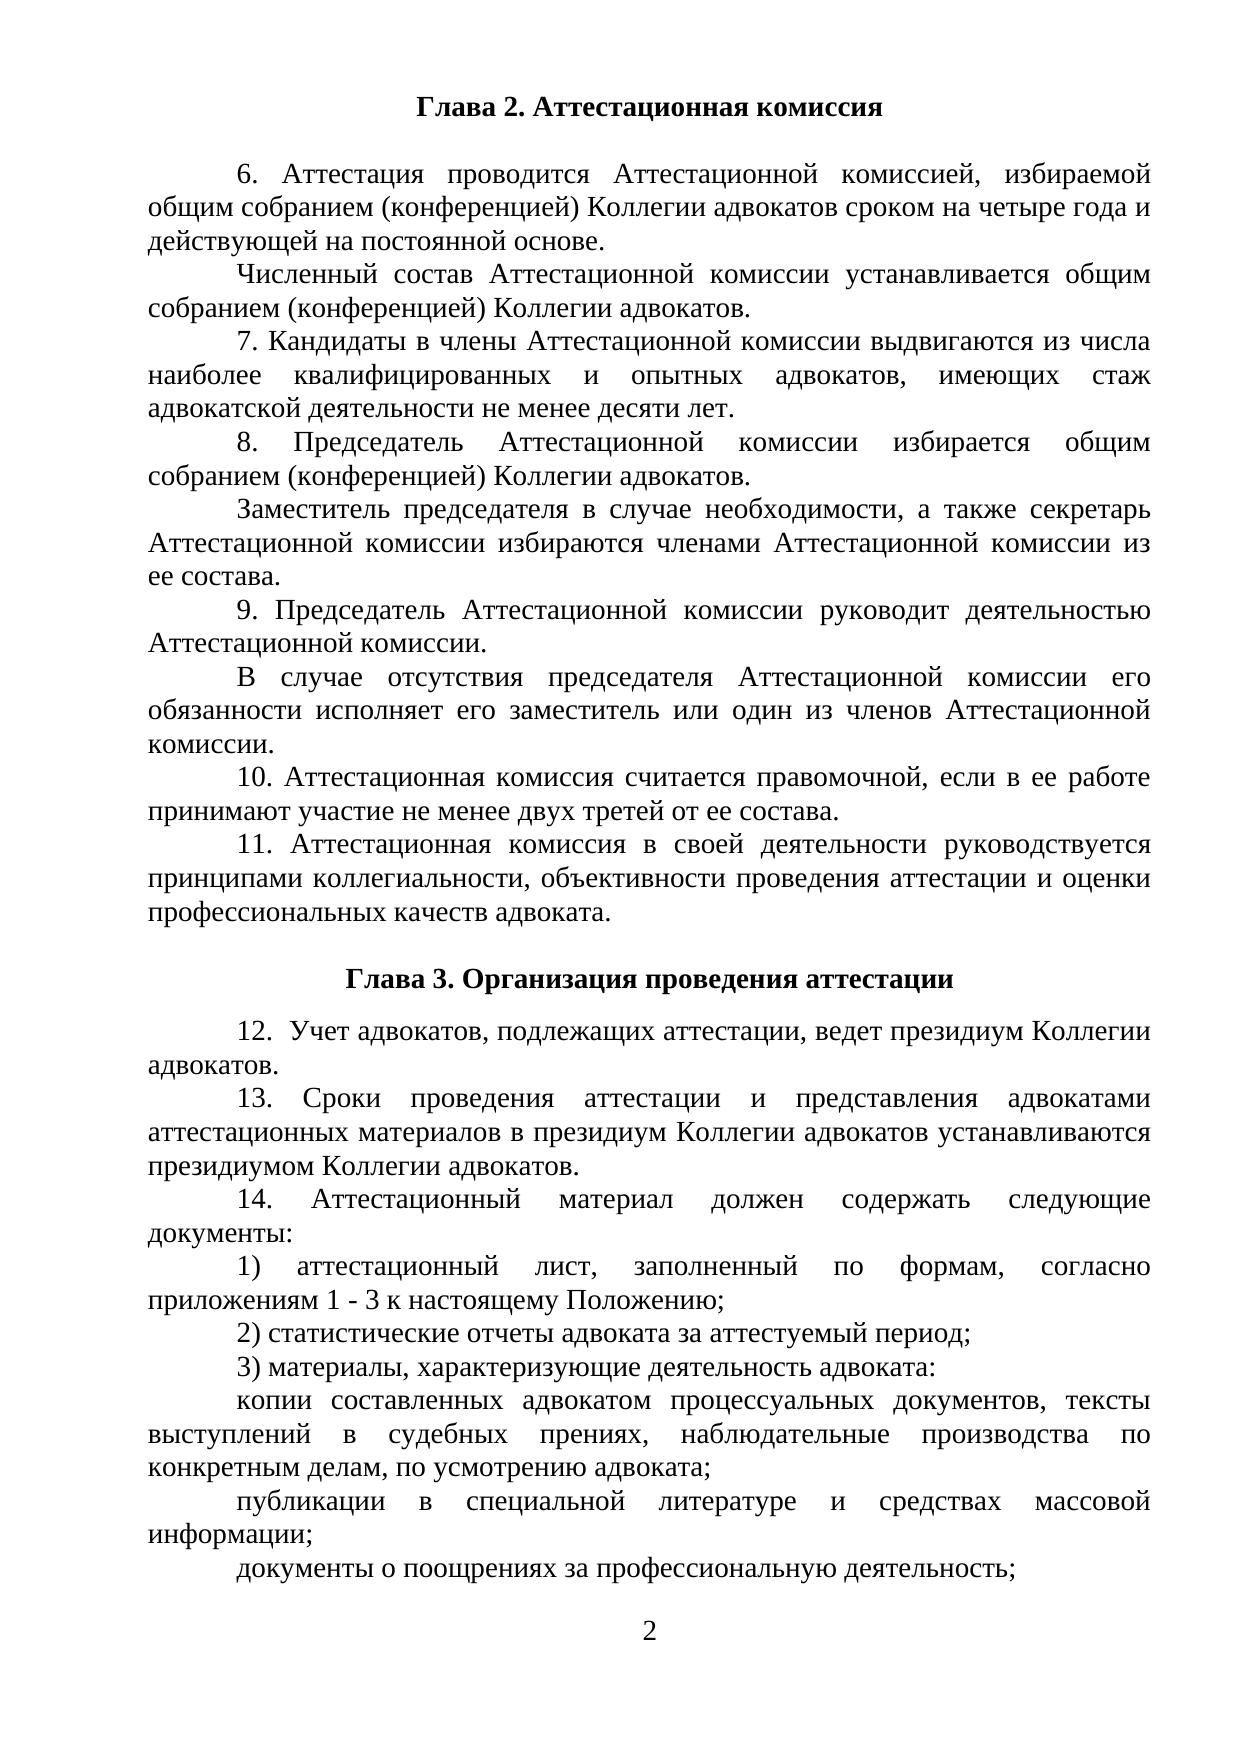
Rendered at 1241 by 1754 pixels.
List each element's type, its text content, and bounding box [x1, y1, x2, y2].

text Численный состав Аттестационной комиссии устанавливается общим собранием (конференцией) Коллегии адвокатов. [148, 256, 1152, 323]
text 8. Председатель Аттестационной комиссии избирается общим собранием (конференцией) Коллегии адвокатов. [148, 424, 1152, 491]
text Глава 3. Организация проведения аттестации [148, 961, 1152, 994]
text документы о поощрениях за профессиональную деятельность; [148, 1550, 1152, 1584]
text Глава 2. Аттестационная комиссия [148, 89, 1152, 122]
text В случае отсутствия председателя Аттестационной комиссии его обязанности исполняет его заместитель или один из членов Аттестационной комиссии. [148, 659, 1152, 759]
text 11. Аттестационная комиссия в своей деятельности руководствуется принципами коллегиальности, объективности проведения аттестации и оценки профессиональных качеств адвоката. [148, 827, 1152, 927]
list 10. Аттестационная комиссия считается правомочной, если в ее работе принимают участие не менее двух третей от ее состава. [148, 759, 1152, 827]
text 14. Аттестационный материал должен содержать следующие документы: [148, 1181, 1152, 1248]
text копии составленных адвокатом процессуальных документов, тексты выступлений в судебных прениях, наблюдательные производства по конкретным делам, по усмотрению адвоката; [148, 1382, 1152, 1483]
text 2) статистические отчеты адвоката за аттестуемый период; [148, 1315, 1152, 1349]
text 1) аттестационный лист, заполненный по формам, согласно приложениям 1 - 3 к настоящему Положению; [148, 1248, 1152, 1315]
text Заместитель председателя в случае необходимости, а также секретарь Аттестационной комиссии избираются членами Аттестационной комиссии из ее состава. [148, 491, 1152, 592]
text 7. Кандидаты в члены Аттестационной комиссии выдвигаются из числа наиболее квалифицированных и опытных адвокатов, имеющих стаж адвокатской деятельности не менее десяти лет. [148, 323, 1152, 424]
text 3) материалы, характеризующие деятельность адвоката: [148, 1349, 1152, 1382]
text 13. Сроки проведения аттестации и представления адвокатами аттестационных материалов в президиум Коллегии адвокатов устанавливаются президиумом Коллегии адвокатов. [148, 1081, 1152, 1181]
text 9. Председатель Аттестационной комиссии руководит деятельностью Аттестационной комиссии. [148, 592, 1152, 659]
text 6. Аттестация проводится Аттестационной комиссией, избираемой общим собранием (конференцией) Коллегии адвокатов сроком на четыре года и действующей на постоянной основе. [148, 156, 1152, 256]
text публикации в специальной литературе и средствах массовой информации; [148, 1483, 1152, 1550]
text 12. Учет адвокатов, подлежащих аттестации, ведет президиум Коллегии адвокатов. [148, 1013, 1152, 1081]
